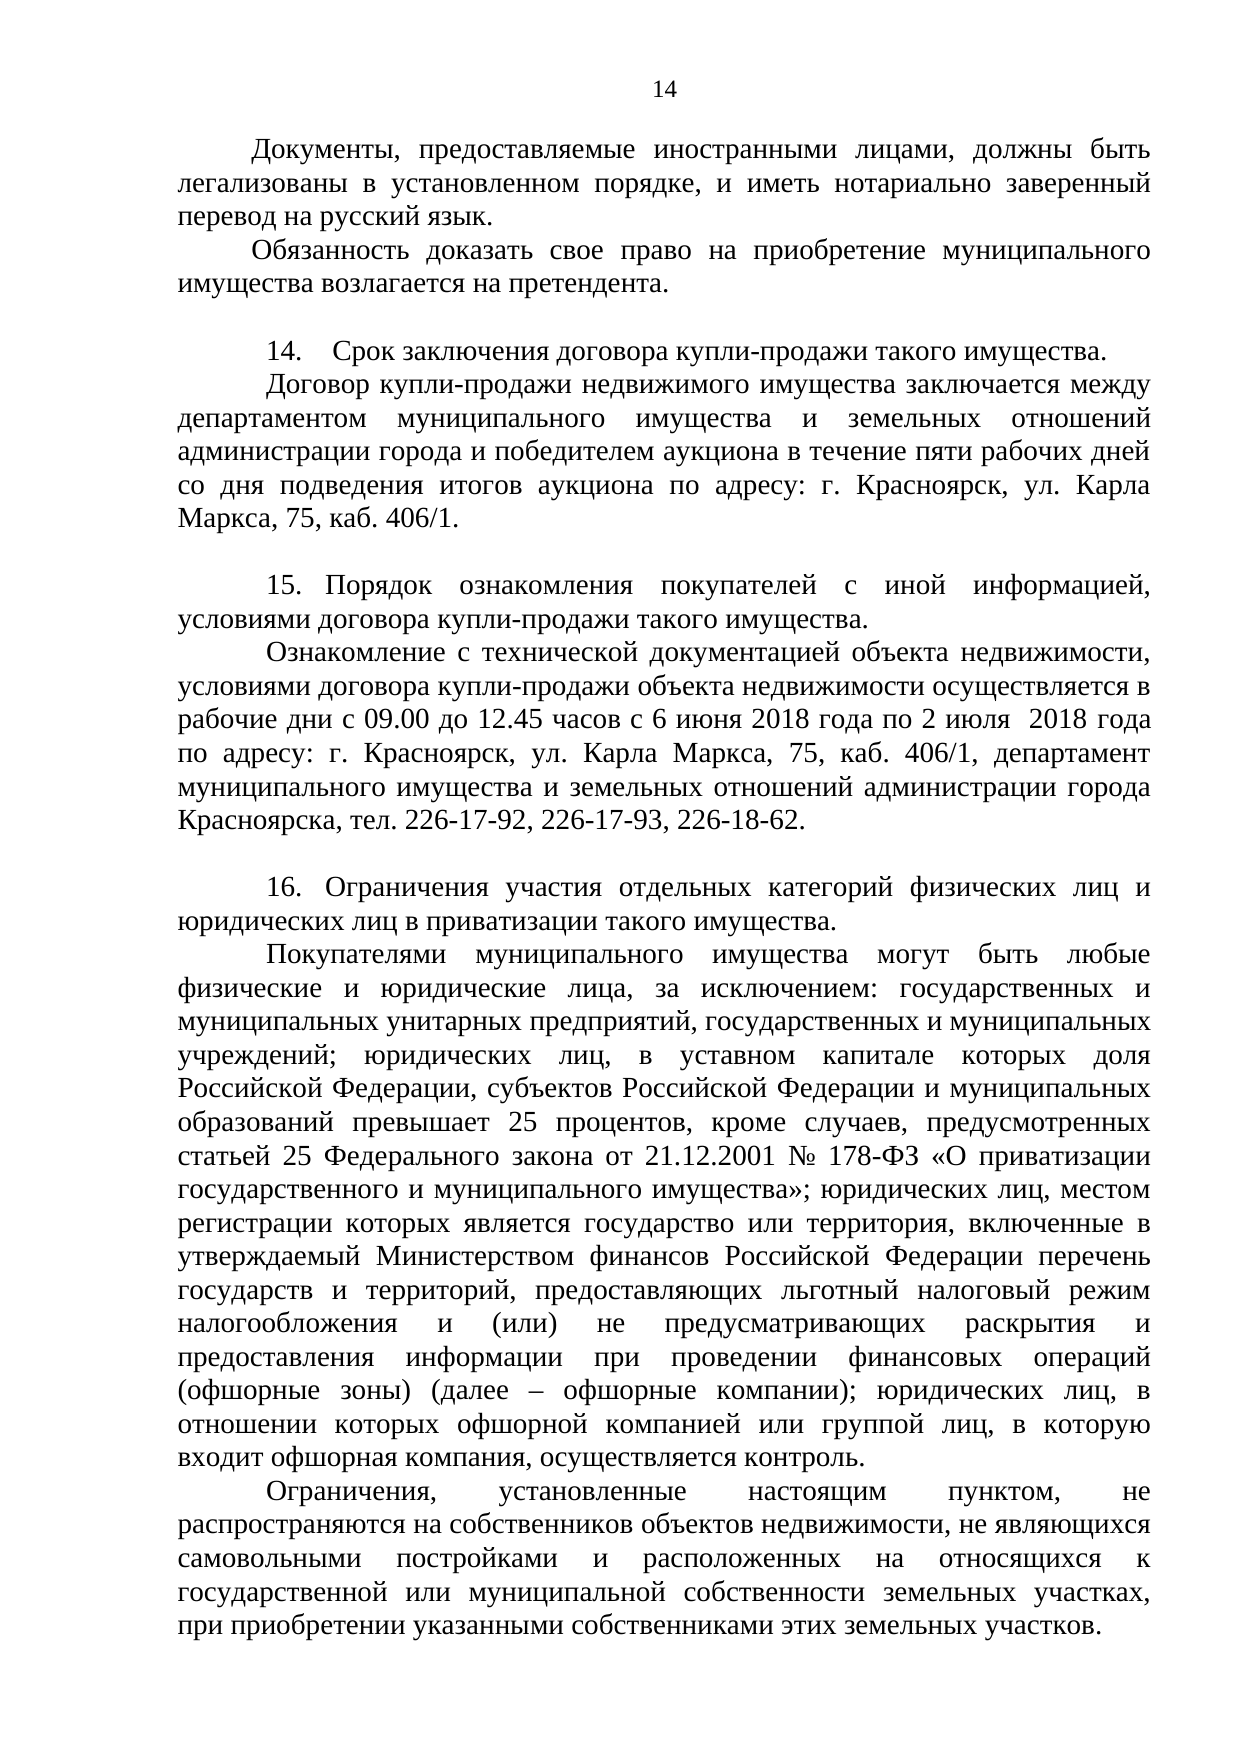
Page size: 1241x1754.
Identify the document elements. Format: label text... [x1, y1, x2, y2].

text Договор купли-продажи недвижимого имущества заключается между департаментом муниципального имущества и земельных отношений администрации города и победителем аукциона в течение пяти рабочих дней со дня подведения итогов аукциона по адресу: г. Красноярск, ул. Карла Маркса, 75, каб. 406/1. [177, 366, 1152, 534]
text Документы, предоставляемые иностранными лицами, должны быть легализованы в установленном порядке, и иметь нотариально заверенный перевод на русский язык. [177, 131, 1152, 232]
text Ознакомление с технической документацией объекта недвижимости, условиями договора купли-продажи объекта недвижимости осуществляется в рабочие дни с 09.00 до 12.45 часов с 6 июня 2018 года по 2 июля 2018 года по адресу: г. Красноярск, ул. Карла Маркса, 75, каб. 406/1, департамент муниципального имущества и земельных отношений администрации города Красноярска, тел. 226-17-92, 226-17-93, 226-18-62. [177, 634, 1152, 836]
list Срок заключения договора купли-продажи такого имущества. [177, 333, 1152, 366]
list Ограничения участия отдельных категорий физических лиц и юридических лиц в приватизации такого имущества. [177, 869, 1152, 936]
list Порядок ознакомления покупателей с иной информацией, условиями договора купли-продажи такого имущества. [177, 567, 1152, 634]
text Покупателями муниципального имущества могут быть любые физические и юридические лица, за исключением: государственных и муниципальных унитарных предприятий, государственных и муниципальных учреждений; юридических лиц, в уставном капитале которых доля Российской Федерации, субъектов Российской Федерации и муниципальных образований превышает 25 процентов, кроме случаев, предусмотренных статьей 25 Федерального закона от 21.12.2001 № 178-ФЗ «О приватизации государственного и муниципального имущества»; юридических лиц, местом регистрации которых является государство или территория, включенные в утверждаемый Министерством финансов Российской Федерации перечень государств и территорий, предоставляющих льготный налоговый режим налогообложения и (или) не предусматривающих раскрытия и предоставления информации при проведении финансовых операций (офшорные зоны) (далее – офшорные компании); юридических лиц, в отношении которых офшорной компанией или группой лиц, в которую входит офшорная компания, осуществляется контроль. [177, 936, 1152, 1473]
text Ограничения, установленные настоящим пунктом, не распространяются на собственников объектов недвижимости, не являющихся самовольными постройками и расположенных на относящихся к государственной или муниципальной собственности земельных участках, при приобретении указанными собственниками этих земельных участков. [177, 1473, 1152, 1641]
text Обязанность доказать свое право на приобретение муниципального имущества возлагается на претендента. [177, 232, 1152, 299]
